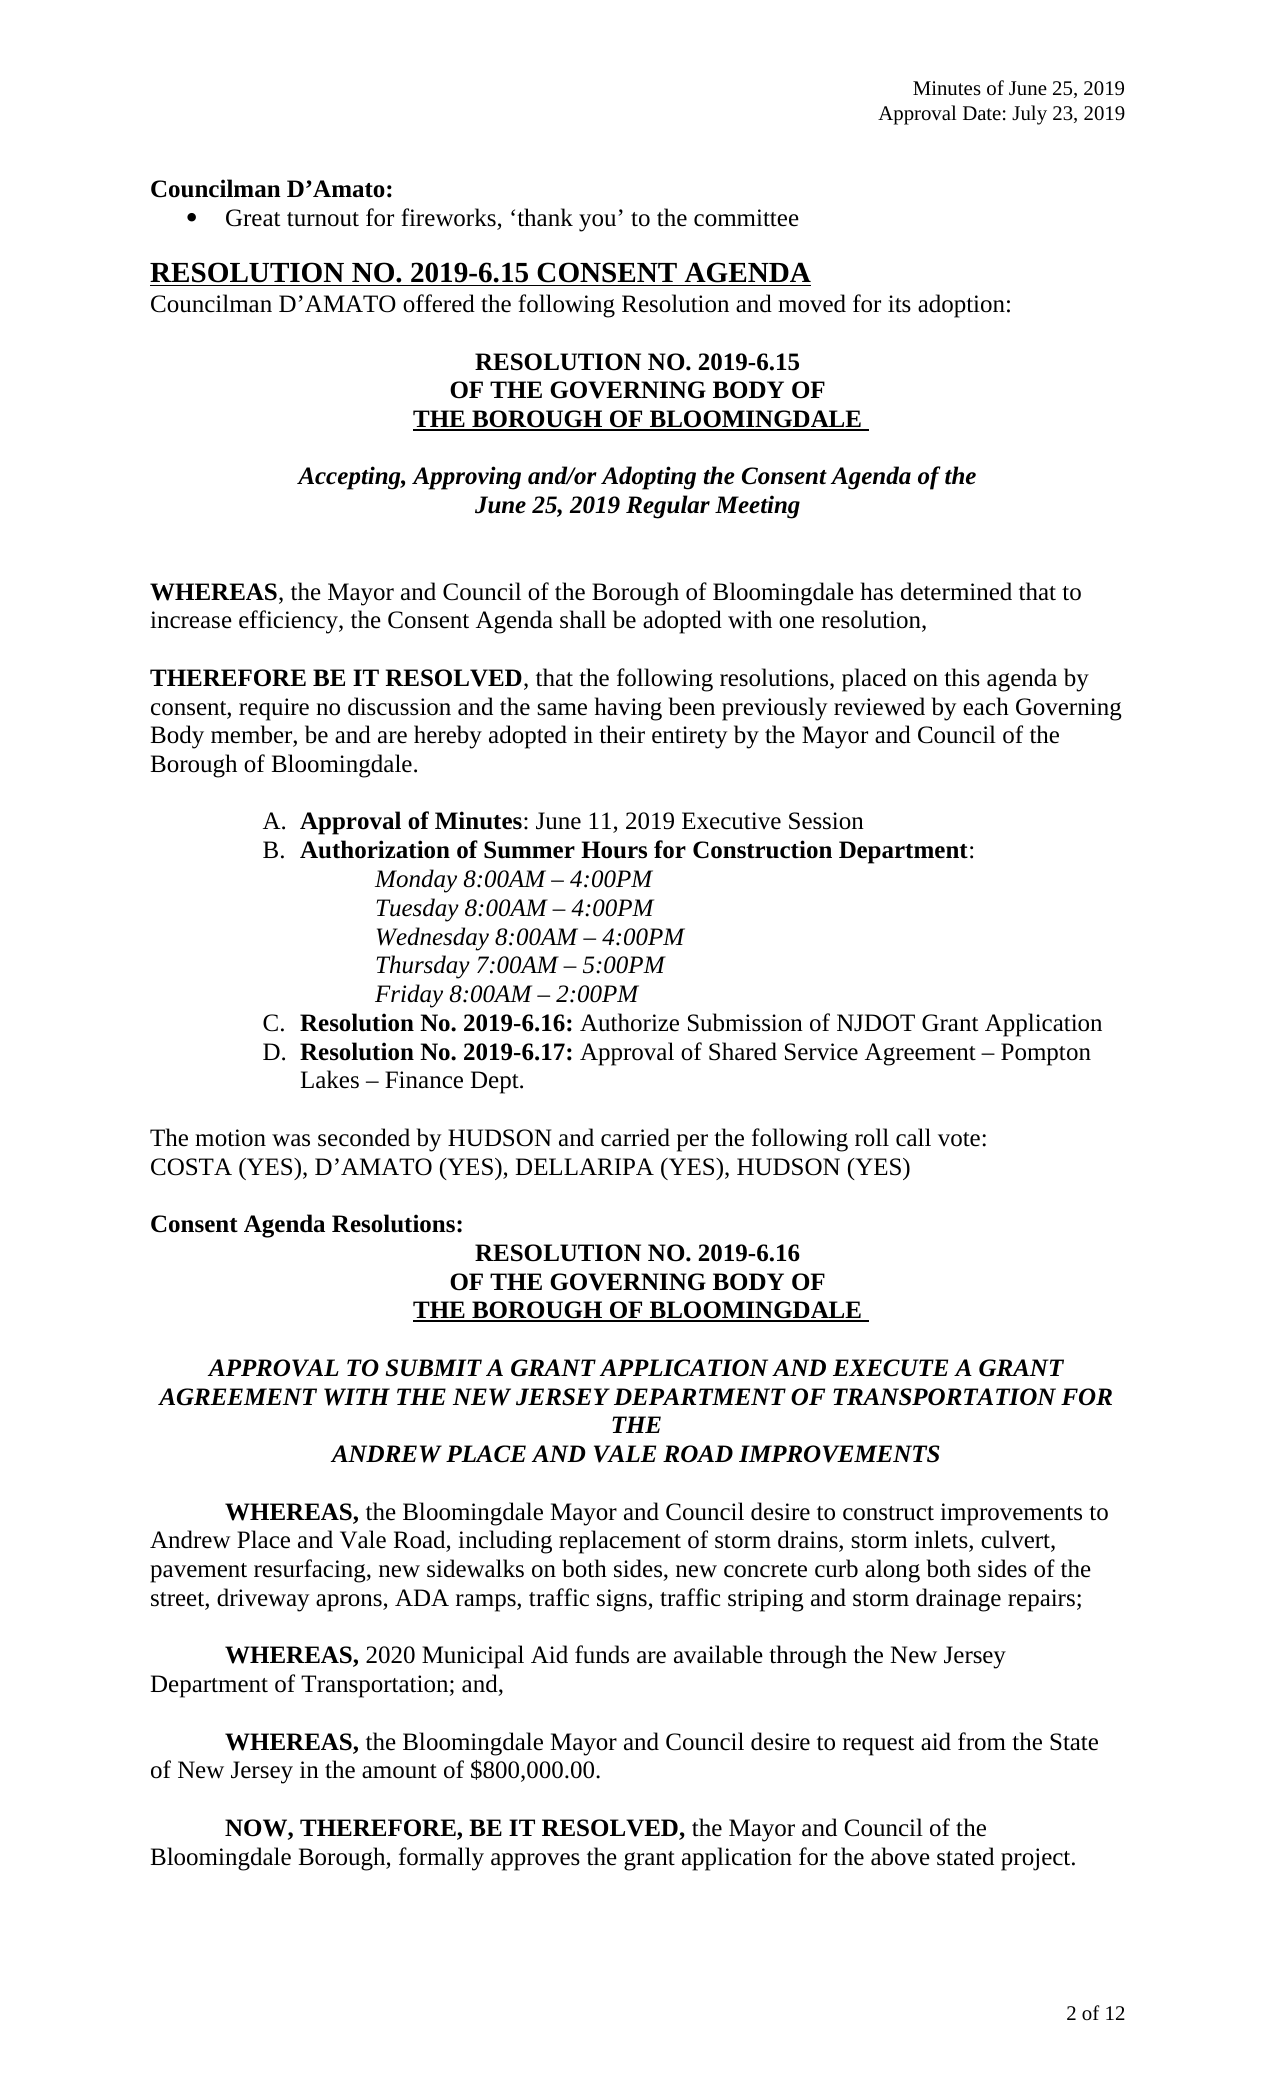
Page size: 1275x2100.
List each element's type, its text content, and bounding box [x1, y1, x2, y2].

text APPROVAL TO SUBMIT A GRANT APPLICATION AND EXECUTE A GRANT AGREEMENT WITH THE NEW JERSEY DEPARTMENT OF TRANSPORTATION FOR THE ANDREW PLACE AND VALE ROAD IMPROVEMENTS [150, 1353, 1125, 1468]
text OF THE GOVERNING BODY OF [225, 375, 1050, 404]
text Councilman D’AMATO offered the following Resolution and moved for its adoption: [150, 289, 1125, 318]
text The motion was seconded by HUDSON and carried per the following roll call vote: COSTA (YES), D’AMATO (YES), DELLARIPA (YES), HUDSON (YES) [150, 1094, 1050, 1180]
text Friday 8:00AM – 2:00PM [375, 979, 1125, 1008]
text Accepting, Approving and/or Adopting the Consent Agenda of the [225, 462, 1050, 490]
text THE BOROUGH OF BLOOMINGDALE [225, 404, 1050, 433]
text Councilman D’Amato: [150, 174, 1125, 203]
list Approval of Minutes: June 11, 2019 Executive Session [262, 807, 1125, 835]
text RESOLUTION NO. 2019-6.16 [225, 1238, 1050, 1267]
text NOW, THEREFORE, BE IT RESOLVED, the Mayor and Council of the Bloomingdale Borough, formally approves the grant application for the above stated project. [150, 1813, 1125, 1870]
text Wednesday 8:00AM – 4:00PM [375, 922, 1125, 950]
list Authorization of Summer Hours for Construction Department: [262, 835, 1125, 864]
list Resolution No. 2019-6.16: Authorize Submission of NJDOT Grant Application [262, 1008, 1125, 1037]
text OF THE GOVERNING BODY OF [225, 1267, 1050, 1295]
text WHEREAS, 2020 Municipal Aid funds are available through the New Jersey Department of Transportation; and, [150, 1640, 1125, 1698]
text RESOLUTION NO. 2019-6.15 [225, 347, 1050, 375]
text June 25, 2019 Regular Meeting [225, 490, 1050, 519]
text WHEREAS, the Mayor and Council of the Borough of Bloomingdale has determined that to increase efficiency, the Consent Agenda shall be adopted with one resolution, [150, 577, 1125, 634]
list Great turnout for fireworks, ‘thank you’ to the committee [187, 203, 1125, 256]
text WHEREAS, the Bloomingdale Mayor and Council desire to request aid from the State of New Jersey in the amount of $800,000.00. [150, 1727, 1125, 1784]
text Monday 8:00AM – 4:00PM [375, 864, 1125, 893]
text Consent Agenda Resolutions: [150, 1209, 1125, 1238]
text THEREFORE BE IT RESOLVED, that the following resolutions, placed on this agenda by consent, require no discussion and the same having been previously reviewed by each Governing Body member, be and are hereby adopted in their entirety by the Mayor and Council of the Borough of Bloomingdale. [150, 663, 1125, 778]
text THE BOROUGH OF BLOOMINGDALE [225, 1295, 1050, 1324]
text RESOLUTION NO. 2019-6.15 CONSENT AGENDA [150, 256, 1125, 289]
list Resolution No. 2019-6.17: Approval of Shared Service Agreement – Pompton Lakes – Finance Dept. [262, 1037, 1125, 1094]
text WHEREAS, the Bloomingdale Mayor and Council desire to construct improvements to Andrew Place and Vale Road, including replacement of storm drains, storm inlets, culvert, pavement resurfacing, new sidewalks on both sides, new concrete curb along both sides of the street, driveway aprons, ADA ramps, traffic signs, traffic striping and storm drainage repairs; [150, 1497, 1125, 1612]
text Thursday 7:00AM – 5:00PM [375, 950, 1125, 979]
text Tuesday 8:00AM – 4:00PM [375, 893, 1125, 922]
